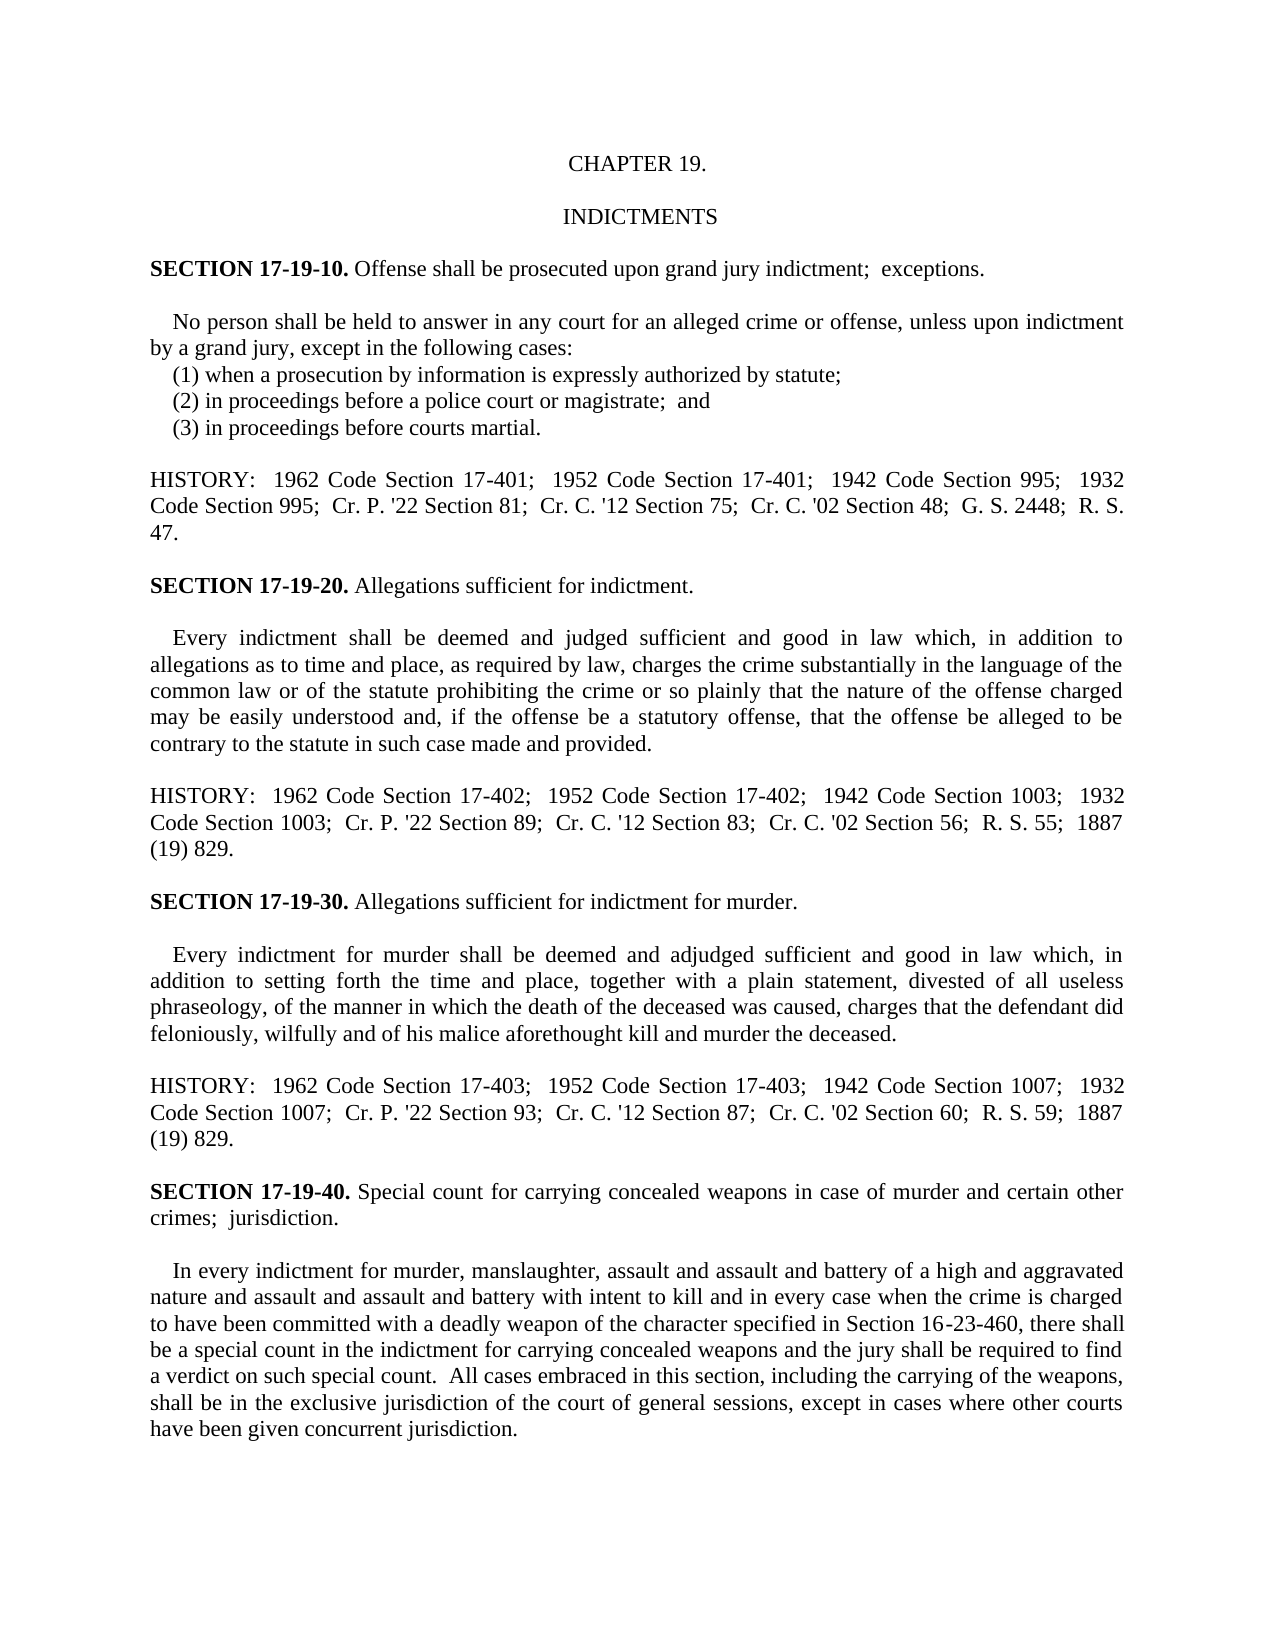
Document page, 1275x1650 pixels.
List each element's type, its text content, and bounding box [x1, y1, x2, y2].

text No person shall be held to answer in any court for an alleged crime or offense, unless upon indictment by a grand jury, except in the following cases: [150, 308, 1125, 361]
text SECTION 17-19-10. Offense shall be prosecuted upon grand jury indictment; exceptions. [150, 255, 1125, 282]
text CHAPTER 19. [150, 150, 1125, 176]
text SECTION 17-19-40. Special count for carrying concealed weapons in case of murder and certain other crimes; jurisdiction. [150, 1178, 1125, 1231]
text (3) in proceedings before courts martial. [150, 413, 1125, 440]
text HISTORY: 1962 Code Section 17-401; 1952 Code Section 17-401; 1942 Code Section 995; 1932 Code Section 995; Cr. P. '22 Section 81; Cr. C. '12 Section 75; Cr. C. '02 Section 48; G. S. 2448; R. S. 47. [150, 466, 1125, 545]
text HISTORY: 1962 Code Section 17-402; 1952 Code Section 17-402; 1942 Code Section 1003; 1932 Code Section 1003; Cr. P. '22 Section 89; Cr. C. '12 Section 83; Cr. C. '02 Section 56; R. S. 55; 1887 (19) 829. [150, 782, 1125, 862]
text (1) when a prosecution by information is expressly authorized by statute; [150, 361, 1125, 387]
text (2) in proceedings before a police court or magistrate; and [150, 387, 1125, 413]
text Every indictment for murder shall be deemed and adjudged sufficient and good in law which, in addition to setting forth the time and place, together with a plain statement, divested of all useless phraseology, of the manner in which the death of the deceased was caused, charges that the defendant did feloniously, wilfully and of his malice aforethought kill and murder the deceased. [150, 941, 1125, 1046]
text SECTION 17-19-20. Allegations sufficient for indictment. [150, 572, 1125, 598]
text In every indictment for murder, manslaughter, assault and assault and battery of a high and aggravated nature and assault and assault and battery with intent to kill and in every case when the crime is charged to have been committed with a deadly weapon of the character specified in Section 16-23-460, there shall be a special count in the indictment for carrying concealed weapons and the jury shall be required to find a verdict on such special count. All cases embraced in this section, including the carrying of the weapons, shall be in the exclusive jurisdiction of the court of general sessions, except in cases where other courts have been given concurrent jurisdiction. [150, 1257, 1125, 1441]
text SECTION 17-19-30. Allegations sufficient for indictment for murder. [150, 888, 1125, 914]
text HISTORY: 1962 Code Section 17-403; 1952 Code Section 17-403; 1942 Code Section 1007; 1932 Code Section 1007; Cr. P. '22 Section 93; Cr. C. '12 Section 87; Cr. C. '02 Section 60; R. S. 59; 1887 (19) 829. [150, 1072, 1125, 1151]
text INDICTMENTS [150, 203, 1125, 229]
text Every indictment shall be deemed and judged sufficient and good in law which, in addition to allegations as to time and place, as required by law, charges the crime substantially in the language of the common law or of the statute prohibiting the crime or so plainly that the nature of the offense charged may be easily understood and, if the offense be a statutory offense, that the offense be alleged to be contrary to the statute in such case made and provided. [150, 624, 1125, 756]
